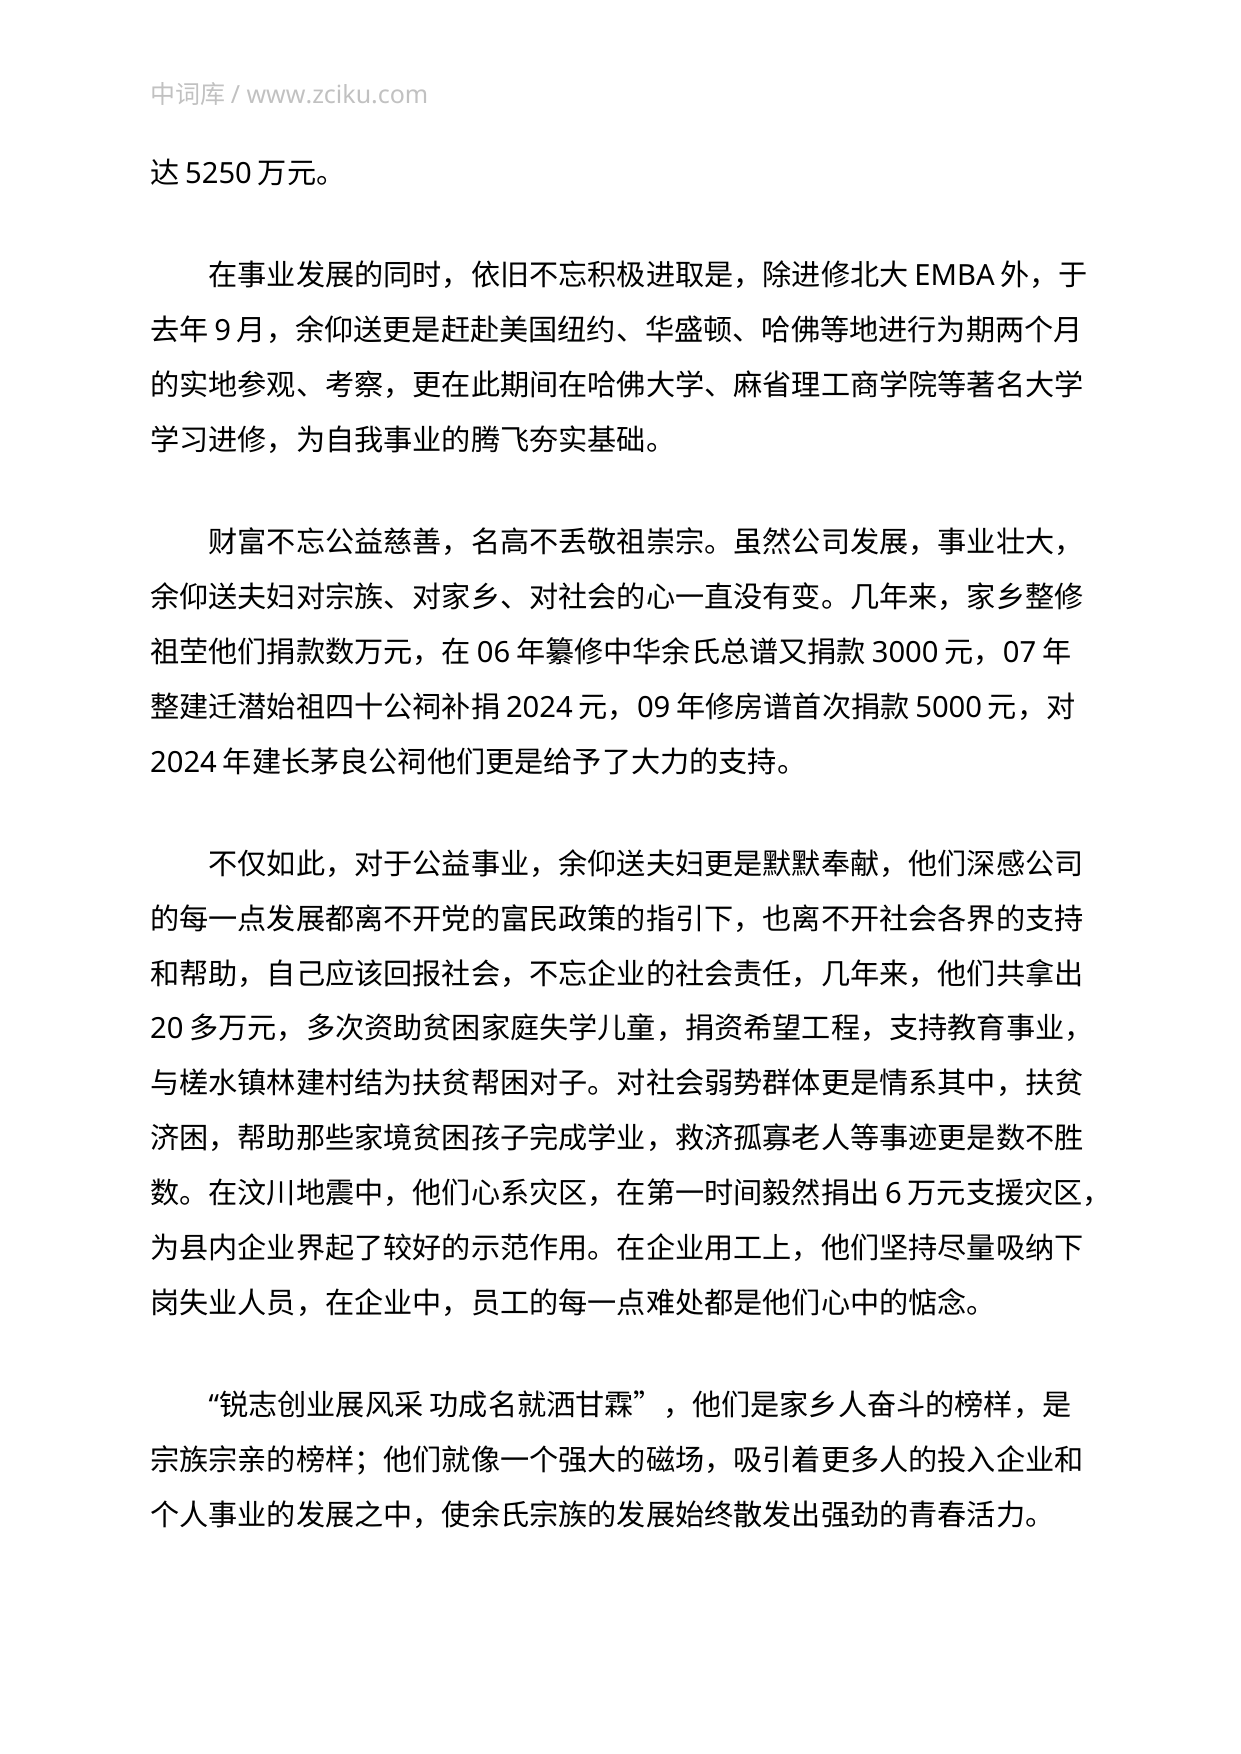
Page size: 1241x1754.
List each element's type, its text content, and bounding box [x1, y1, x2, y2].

text 财富不忘公益慈善，名高不丢敬祖崇宗。虽然公司发展，事业壮大，余仰送夫妇对宗族、对家乡、对社会的心一直没有变。几年来，家乡整修祖茔他们捐款数万元，在06年纂修中华余氏总谱又捐款3000元，07年整建迁潜始祖四十公祠补捐2024元，09年修房谱首次捐款5000元，对2024年建长茅良公祠他们更是给予了大力的支持。 [150, 519, 1090, 781]
text 不仅如此，对于公益事业，余仰送夫妇更是默默奉献，他们深感公司的每一点发展都离不开党的富民政策的指引下，也离不开社会各界的支持和帮助，自己应该回报社会，不忘企业的社会责任，几年来，他们共拿出20多万元，多次资助贫困家庭失学儿童，捐资希望工程，支持教育事业，与槎水镇林建村结为扶贫帮困对子。对社会弱势群体更是情系其中，扶贫济困，帮助那些家境贫困孩子完成学业，救济孤寡老人等事迹更是数不胜数。在汶川地震中，他们心系灾区，在第一时间毅然捐出6万元支援灾区，为县内企业界起了较好的示范作用。在企业用工上，他们坚持尽量吸纳下岗失业人员，在企业中，员工的每一点难处都是他们心中的惦念。 [150, 840, 1090, 1322]
text “锐志创业展风采 功成名就洒甘霖”，他们是家乡人奋斗的榜样，是宗族宗亲的榜样；他们就像一个强大的磁场，吸引着更多人的投入企业和个人事业的发展之中，使余氏宗族的发展始终散发出强劲的青春活力。 [150, 1382, 1090, 1534]
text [150, 150, 1090, 192]
text 在事业发展的同时，依旧不忘积极进取是，除进修北大EMBA外，于去年9月，余仰送更是赶赴美国纽约、华盛顿、哈佛等地进行为期两个月的实地参观、考察，更在此期间在哈佛大学、麻省理工商学院等著名大学学习进修，为自我事业的腾飞夯实基础。 [150, 252, 1090, 459]
